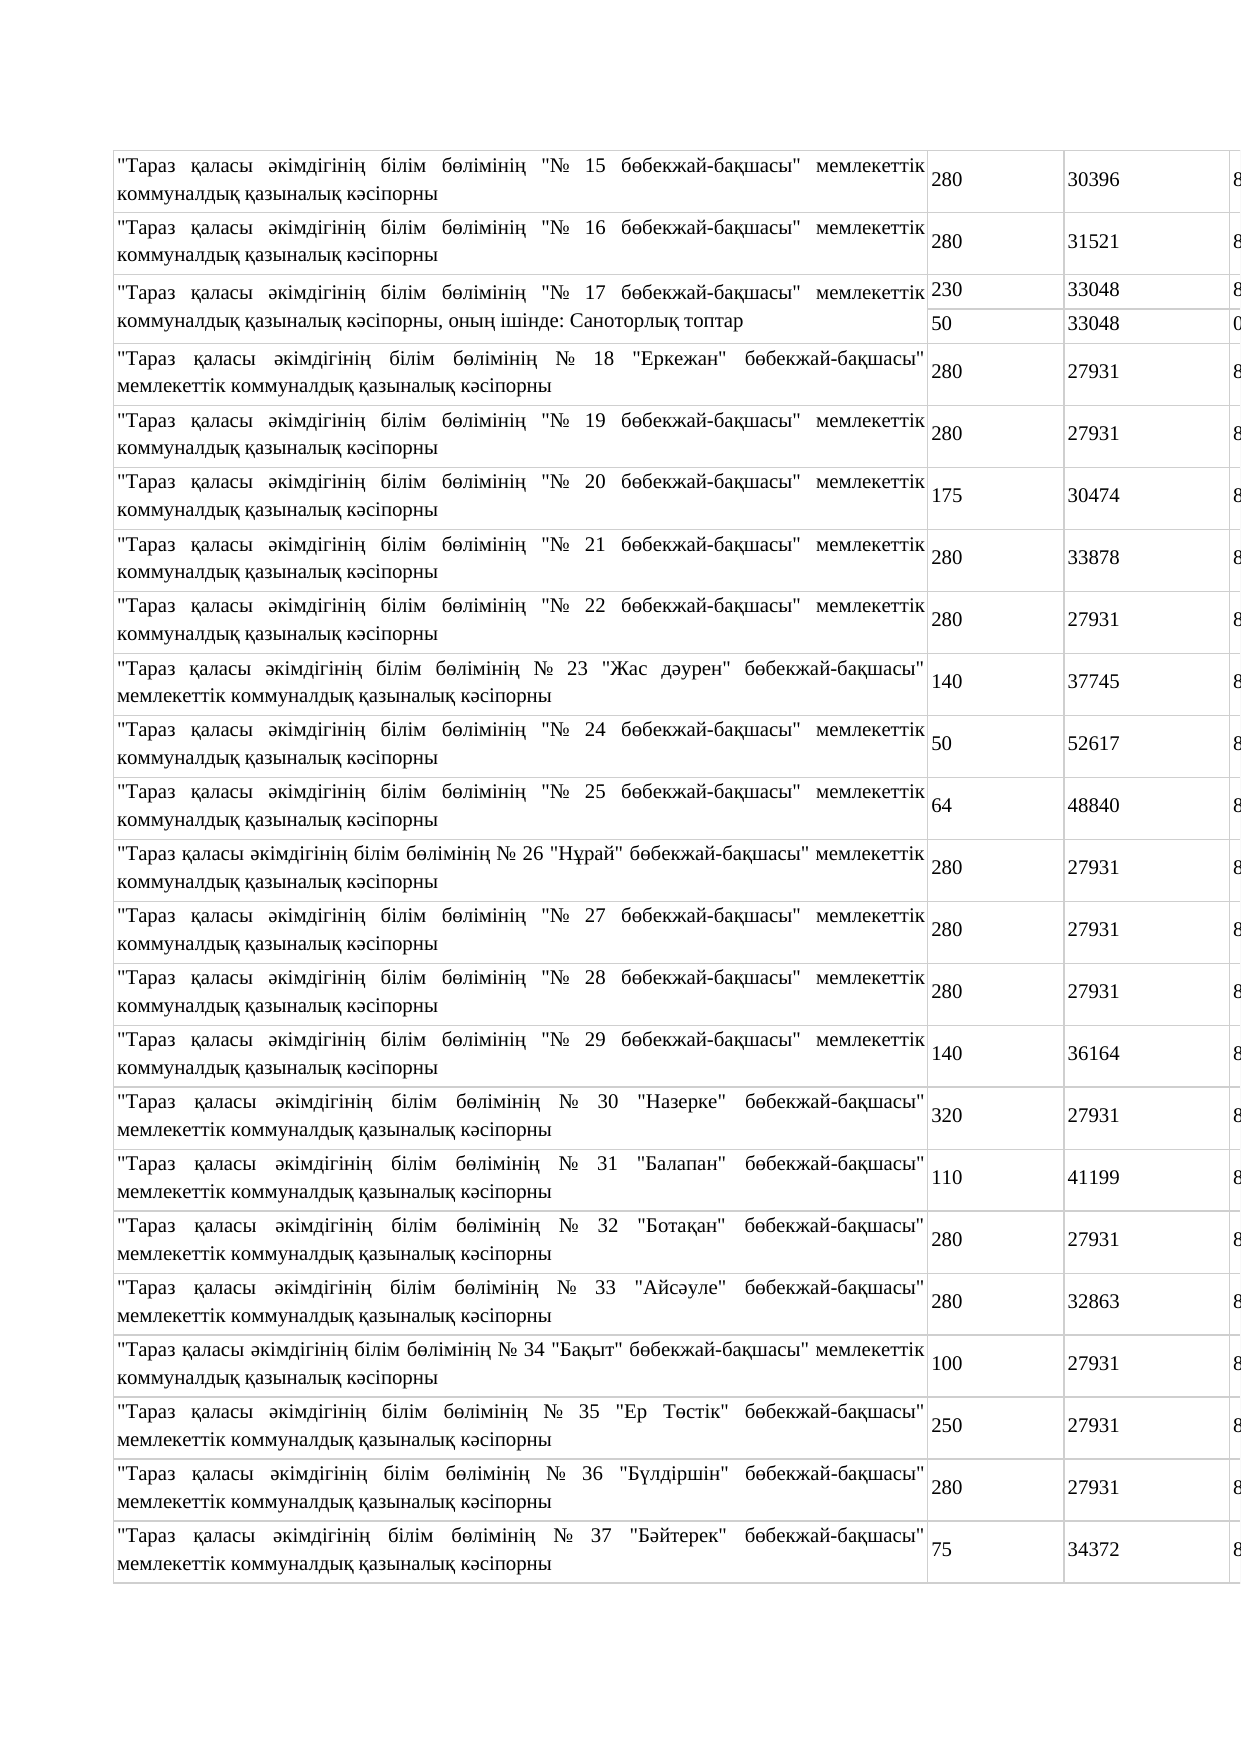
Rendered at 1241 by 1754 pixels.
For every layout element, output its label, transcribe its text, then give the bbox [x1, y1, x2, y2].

table_cell 280 [928, 840, 1063, 901]
table_cell 34372 [1065, 1522, 1229, 1582]
table_cell "Тараз қаласы әкімдігінің білім бөлімінің "№ 29 бөбекжай-бақшасы" мемлекеттік коммуналдық қазыналық кәсіпорны [114, 1026, 927, 1086]
table_cell "Тараз қаласы әкімдігінің білім бөлімінің "№ 24 бөбекжай-бақшасы" мемлекеттік коммуналдық қазыналық кәсіпорны [114, 716, 927, 777]
table_cell 140 [928, 654, 1063, 714]
table_cell 31521 [1065, 213, 1229, 274]
table_cell 280 [928, 1212, 1063, 1272]
table_cell "Тараз қаласы әкімдігінің білім бөлімінің "№ 22 бөбекжай-бақшасы" мемлекеттік коммуналдық қазыналық кәсіпорны [114, 592, 927, 653]
table_cell 27931 [1065, 902, 1229, 962]
table_cell 36164 [1065, 1026, 1229, 1086]
table_cell 280 [928, 530, 1063, 591]
table_cell 280 [928, 406, 1063, 467]
table_cell "Тараз қаласы әкімдігінің білім бөлімінің № 34 "Бақыт" бөбекжай-бақшасы" мемлекеттік коммуналдық қазыналық кәсіпорны [114, 1336, 927, 1396]
table_cell 320 [928, 1088, 1063, 1148]
table_cell 30474 [1065, 468, 1229, 529]
table_cell "Тараз қаласы әкімдігінің білім бөлімінің "№ 27 бөбекжай-бақшасы" мемлекеттік коммуналдық қазыналық кәсіпорны [114, 902, 927, 962]
table_cell 33878 [1065, 530, 1229, 591]
table_cell 27931 [1065, 592, 1229, 653]
table_cell 52617 [1065, 716, 1229, 777]
table_cell 27931 [1065, 1212, 1229, 1272]
table_cell 280 [928, 151, 1063, 212]
table_cell 230 [928, 275, 1063, 308]
table_cell 33048 [1065, 275, 1229, 308]
table_cell "Тараз қаласы әкімдігінің білім бөлімінің № 33 "Айсәуле" бөбекжай-бақшасы" мемлекеттік коммуналдық қазыналық кәсіпорны [114, 1274, 927, 1334]
table_cell 75 [928, 1522, 1063, 1582]
table_cell 280 [928, 964, 1063, 1024]
table_cell 27931 [1065, 1088, 1229, 1148]
table_cell 27931 [1065, 1460, 1229, 1520]
table_cell "Тараз қаласы әкімдігінің білім бөлімінің № 30 "Назерке" бөбекжай-бақшасы" мемлекеттік коммуналдық қазыналық кәсіпорны [114, 1088, 927, 1148]
table_cell 110 [928, 1150, 1063, 1210]
table_cell 50 [928, 716, 1063, 777]
table_cell 64 [928, 778, 1063, 838]
table_cell 27931 [1065, 840, 1229, 901]
table_cell "Тараз қаласы әкімдігінің білім бөлімінің № 32 "Ботақан" бөбекжай-бақшасы" мемлекеттік коммуналдық қазыналық кәсіпорны [114, 1212, 927, 1272]
table_cell 27931 [1065, 344, 1229, 405]
table_cell "Тараз қаласы әкімдігінің білім бөлімінің № 35 "Ер Төстік" бөбекжай-бақшасы" мемлекеттік коммуналдық қазыналық кәсіпорны [114, 1398, 927, 1458]
table_cell 280 [928, 592, 1063, 653]
table_cell 33048 [1065, 310, 1229, 343]
table_cell 280 [928, 902, 1063, 962]
table_cell 27931 [1065, 1336, 1229, 1396]
table_cell "Тараз қаласы әкімдігінің білім бөлімінің "№ 19 бөбекжай-бақшасы" мемлекеттік коммуналдық қазыналық кәсіпорны [114, 406, 927, 467]
table_cell "Тараз қаласы әкімдігінің білім бөлімінің № 18 "Еркежан" бөбекжай-бақшасы" мемлекеттік коммуналдық қазыналық кәсіпорны [114, 344, 927, 405]
table_cell 30396 [1065, 151, 1229, 212]
table_cell 280 [928, 1274, 1063, 1334]
table_cell 50 [928, 310, 1063, 343]
table_cell 175 [928, 468, 1063, 529]
table_cell 37745 [1065, 654, 1229, 714]
table_cell "Тараз қаласы әкімдігінің білім бөлімінің № 23 "Жас дәурен" бөбекжай-бақшасы" мемлекеттік коммуналдық қазыналық кәсіпорны [114, 654, 927, 714]
table_cell 27931 [1065, 1398, 1229, 1458]
table_cell 280 [928, 344, 1063, 405]
table_cell 280 [928, 1460, 1063, 1520]
table_cell 250 [928, 1398, 1063, 1458]
table_cell 140 [928, 1026, 1063, 1086]
table_cell "Тараз қаласы әкімдігінің білім бөлімінің "№ 15 бөбекжай-бақшасы" мемлекеттік коммуналдық қазыналық кәсіпорны [114, 151, 927, 212]
table_cell "Тараз қаласы әкімдігінің білім бөлімінің № 37 "Бәйтерек" бөбекжай-бақшасы" мемлекеттік коммуналдық қазыналық кәсіпорны [114, 1522, 927, 1582]
table_cell 41199 [1065, 1150, 1229, 1210]
table_cell 280 [928, 213, 1063, 274]
table_cell "Тараз қаласы әкімдігінің білім бөлімінің "№ 25 бөбекжай-бақшасы" мемлекеттік коммуналдық қазыналық кәсіпорны [114, 778, 927, 838]
table_cell "Тараз қаласы әкімдігінің білім бөлімінің "№ 20 бөбекжай-бақшасы" мемлекеттік коммуналдық қазыналық кәсіпорны [114, 468, 927, 529]
table_cell "Тараз қаласы әкімдігінің білім бөлімінің № 26 "Нұрай" бөбекжай-бақшасы" мемлекеттік коммуналдық қазыналық кәсіпорны [114, 840, 927, 901]
table_cell "Тараз қаласы әкімдігінің білім бөлімінің "№ 21 бөбекжай-бақшасы" мемлекеттік коммуналдық қазыналық кәсіпорны [114, 530, 927, 591]
table_cell 27931 [1065, 406, 1229, 467]
table_cell "Тараз қаласы әкімдігінің білім бөлімінің № 31 "Балапан" бөбекжай-бақшасы" мемлекеттік коммуналдық қазыналық кәсіпорны [114, 1150, 927, 1210]
table_cell "Тараз қаласы әкімдігінің білім бөлімінің "№ 28 бөбекжай-бақшасы" мемлекеттік коммуналдық қазыналық кәсіпорны [114, 964, 927, 1024]
table_cell 100 [928, 1336, 1063, 1396]
table_cell 27931 [1065, 964, 1229, 1024]
table_cell "Тараз қаласы әкімдігінің білім бөлімінің "№ 16 бөбекжай-бақшасы" мемлекеттік коммуналдық қазыналық кәсіпорны [114, 213, 927, 274]
table_cell 32863 [1065, 1274, 1229, 1334]
table_cell "Тараз қаласы әкімдігінің білім бөлімінің "№ 17 бөбекжай-бақшасы" мемлекеттік коммуналдық қазыналық кәсіпорны, оның ішінде: Саноторлық топтар [114, 275, 927, 343]
table_cell 48840 [1065, 778, 1229, 838]
table_cell "Тараз қаласы әкімдігінің білім бөлімінің № 36 "Бүлдіршін" бөбекжай-бақшасы" мемлекеттік коммуналдық қазыналық кәсіпорны [114, 1460, 927, 1520]
